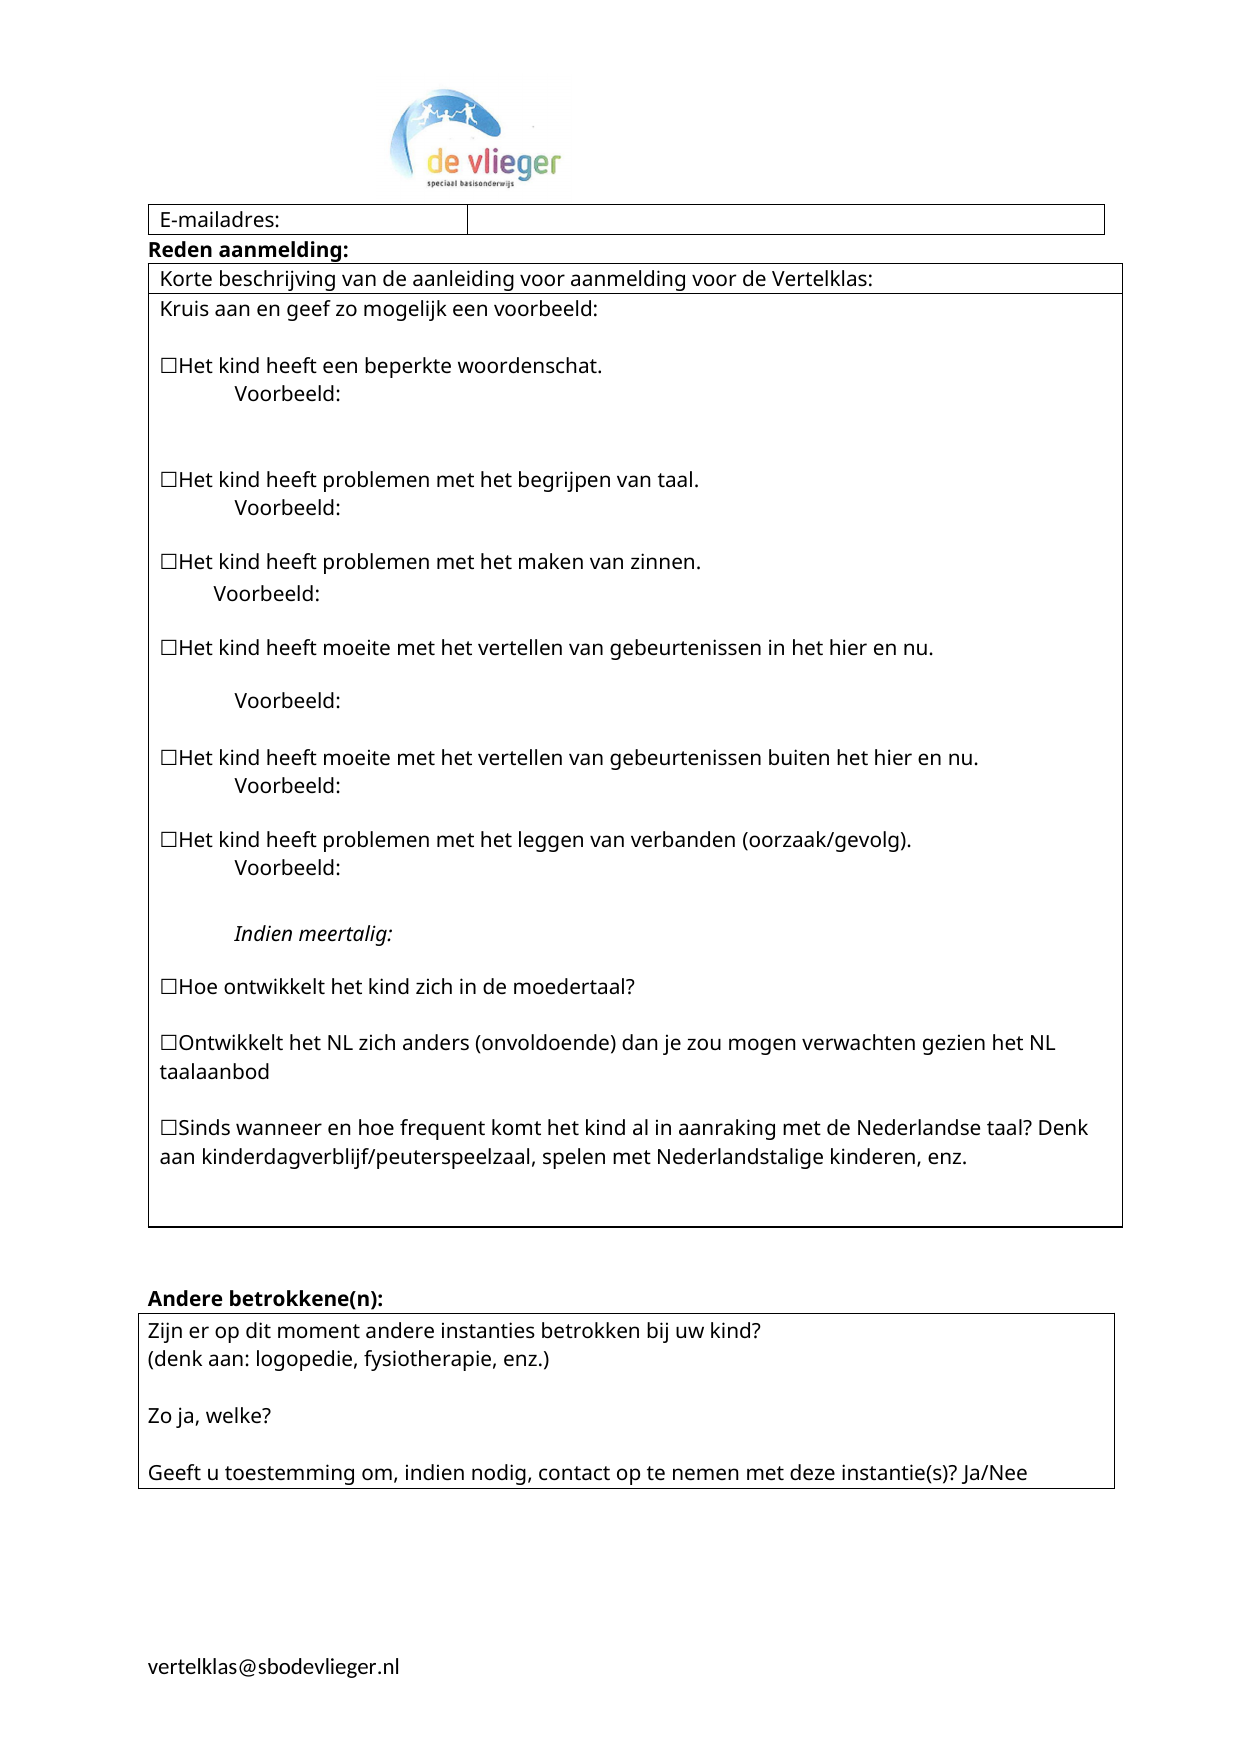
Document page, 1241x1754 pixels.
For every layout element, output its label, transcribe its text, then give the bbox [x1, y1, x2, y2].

text Andere betrokkene(n): [148, 1284, 1107, 1313]
text (denk aan: logopedie, fysiotherapie, enz.) [148, 1344, 1107, 1373]
table_cell [468, 205, 1104, 234]
picture [376, 73, 572, 204]
table_cell Kruis aan en geef zo mogelijk een voorbeeld: Het kind heeft een beperkte woordenschat. Voorbeeld: Het kind heeft problemen met het begrijpen van taal. Voorbeeld: Het kind heeft problemen met het maken van zinnen. Voorbeeld: Het kind heeft moeite met het vertellen van gebeurtenissen in het hier en nu. Voorbeeld: Het kind heeft moeite met het vertellen van gebeurtenissen buiten het hier en nu. Voorbeeld: Het kind heeft problemen met het leggen van verbanden (oorzaak/gevolg). Voorbeeld: Indien meertalig: Hoe ontwikkelt het kind zich in de moedertaal? Ontwikkelt het NL zich anders (onvoldoende) dan je zou mogen verwachten gezien het NL taalaanbod Sinds wanneer en hoe frequent komt het kind al in aanraking met de Nederlandse taal? Denk aan kinderdagverblijf/peuterspeelzaal, spelen met Nederlandstalige kinderen, enz. [149, 294, 1122, 1226]
text Zijn er op dit moment andere instanties betrokken bij uw kind? [139, 1314, 1114, 1344]
table_header Korte beschrijving van de aanleiding voor aanmelding voor de Vertelklas: [149, 264, 1122, 293]
text Geeft u toestemming om, indien nodig, contact op te nemen met deze instantie(s)? Ja/Nee [139, 1454, 1114, 1488]
table_cell E-mailadres: [149, 205, 467, 234]
text Zo ja, welke? [148, 1401, 1107, 1454]
text Reden aanmelding: [148, 235, 1107, 263]
